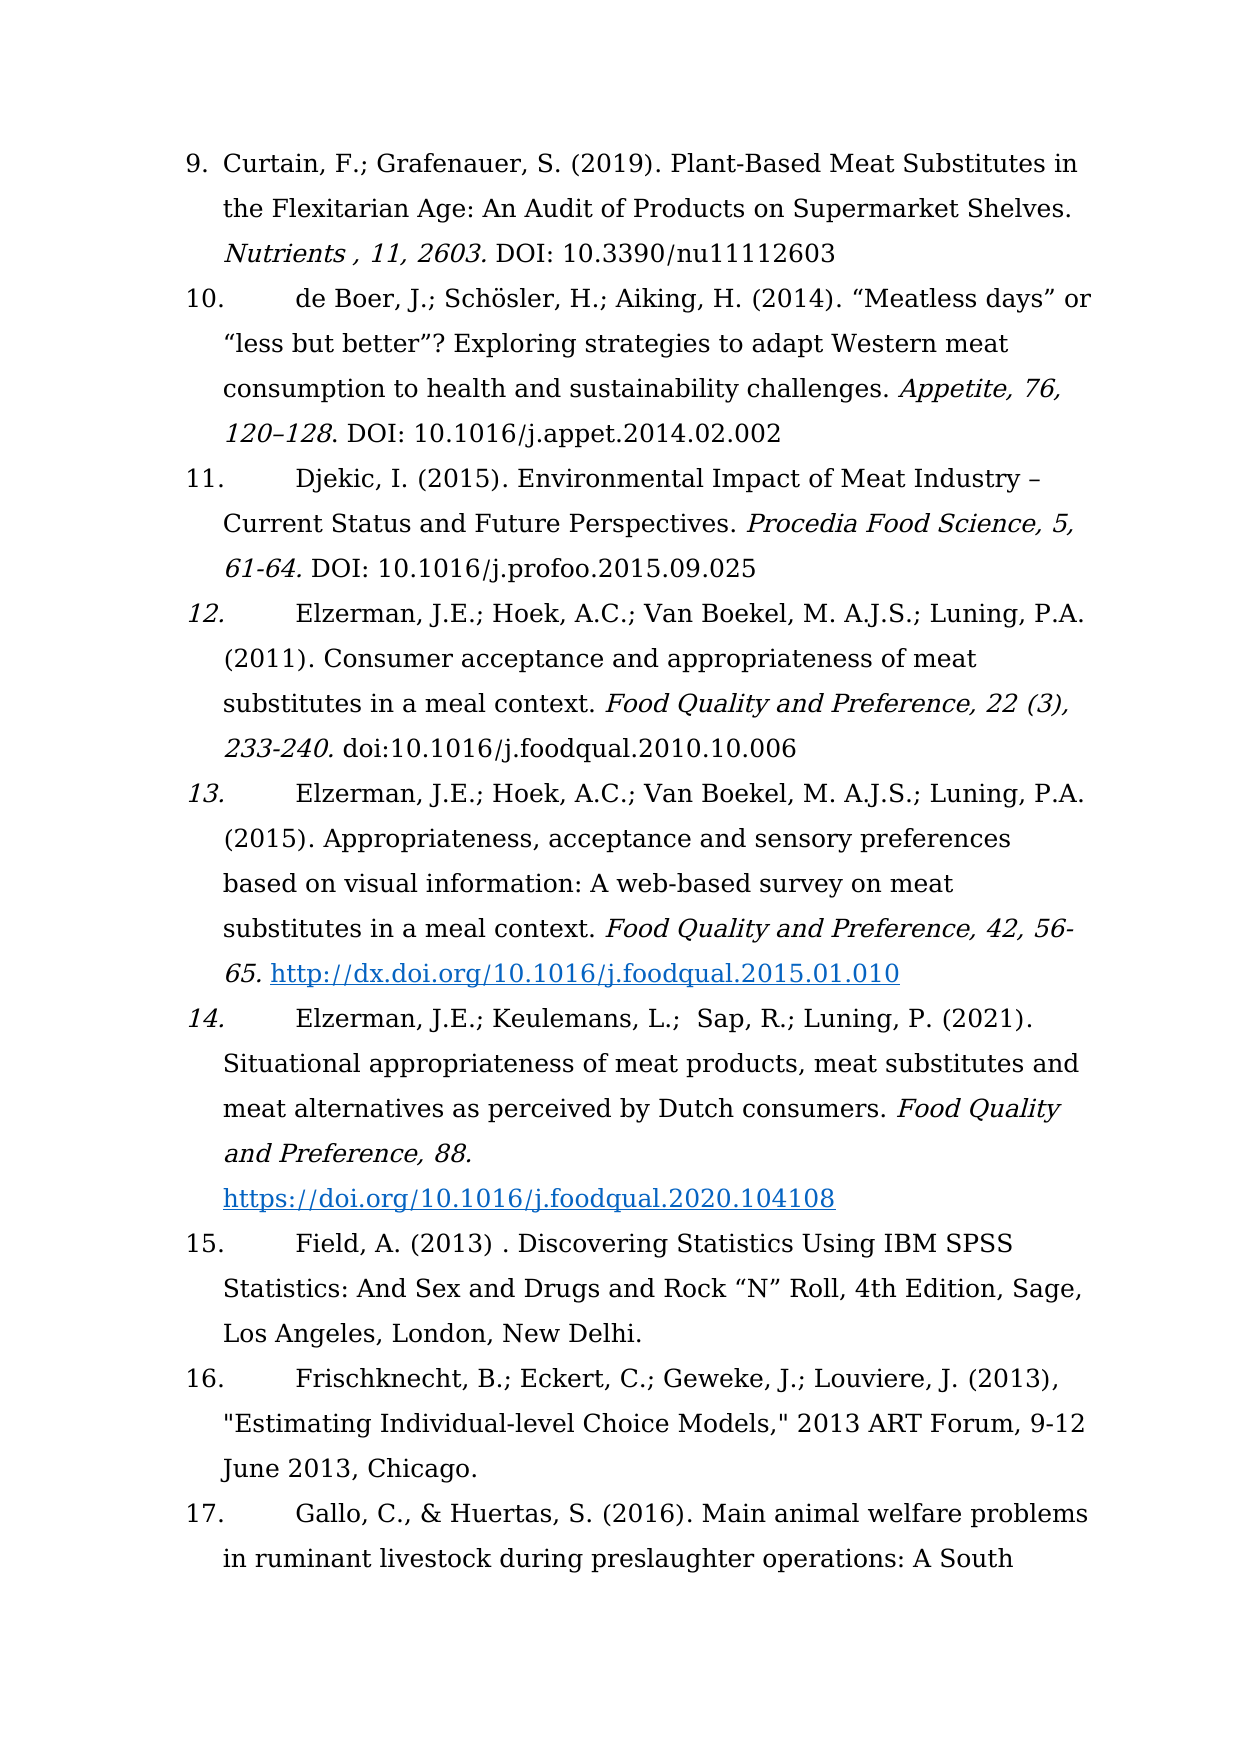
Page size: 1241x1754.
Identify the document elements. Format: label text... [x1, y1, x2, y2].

list de Boer, J.; Schösler, H.; Aiking, H. (2014). “Meatless days” or “less but better”? Exploring strategies to adapt Western meat consumption to health and sustainability challenges. Appetite, 76, 120–128. DOI: 10.1016/j.appet.2014.02.002 [185, 283, 1093, 448]
list Djekic, I. (2015). Environmental Impact of Meat Industry – Current Status and Future Perspectives. Procedia Food Science, 5, 61-64. DOI: 10.1016/j.profoo.2015.09.025 [185, 463, 1093, 583]
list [185, 1498, 1093, 1573]
list Curtain, F.; Grafenauer, S. (2019). Plant-Based Meat Substitutes in the Flexitarian Age: An Audit of Products on Supermarket Shelves. Nutrients , 11, 2603. DOI: 10.3390/nu11112603 [185, 148, 1093, 268]
list Elzerman, J.E.; Hoek, A.C.; Van Boekel, M. A.J.S.; Luning, P.A. (2015). Appropriateness, acceptance and sensory preferences based on visual information: A web-based survey on meat substitutes in a meal context. Food Quality and Preference, 42, 56-65. http://dx.doi.org/10.1016/j.foodqual.2015.01.010 [185, 778, 1093, 988]
list Field, A. (2013) . Discovering Statistics Using IBM SPSS Statistics: And Sex and Drugs and Rock “N” Roll, 4th Edition, Sage, Los Angeles, London, New Delhi. [185, 1228, 1093, 1348]
list Frischknecht, B.; Eckert, C.; Geweke, J.; Louviere, J. (2013), "Estimating Individual-level Choice Models," 2013 ART Forum, 9-12 June 2013, Chicago. [185, 1363, 1093, 1483]
list Elzerman, J.E.; Keulemans, L.; Sap, R.; Luning, P. (2021). Situational appropriateness of meat products, meat substitutes and meat alternatives as perceived by Dutch consumers. Food Quality and Preference, 88. https://doi.org/10.1016/j.foodqual.2020.104108 [185, 1003, 1093, 1213]
list Elzerman, J.E.; Hoek, A.C.; Van Boekel, M. A.J.S.; Luning, P.A. (2011). Consumer acceptance and appropriateness of meat substitutes in a meal context. Food Quality and Preference, 22 (3), 233-240. doi:10.1016/j.foodqual.2010.10.006 [185, 598, 1093, 763]
